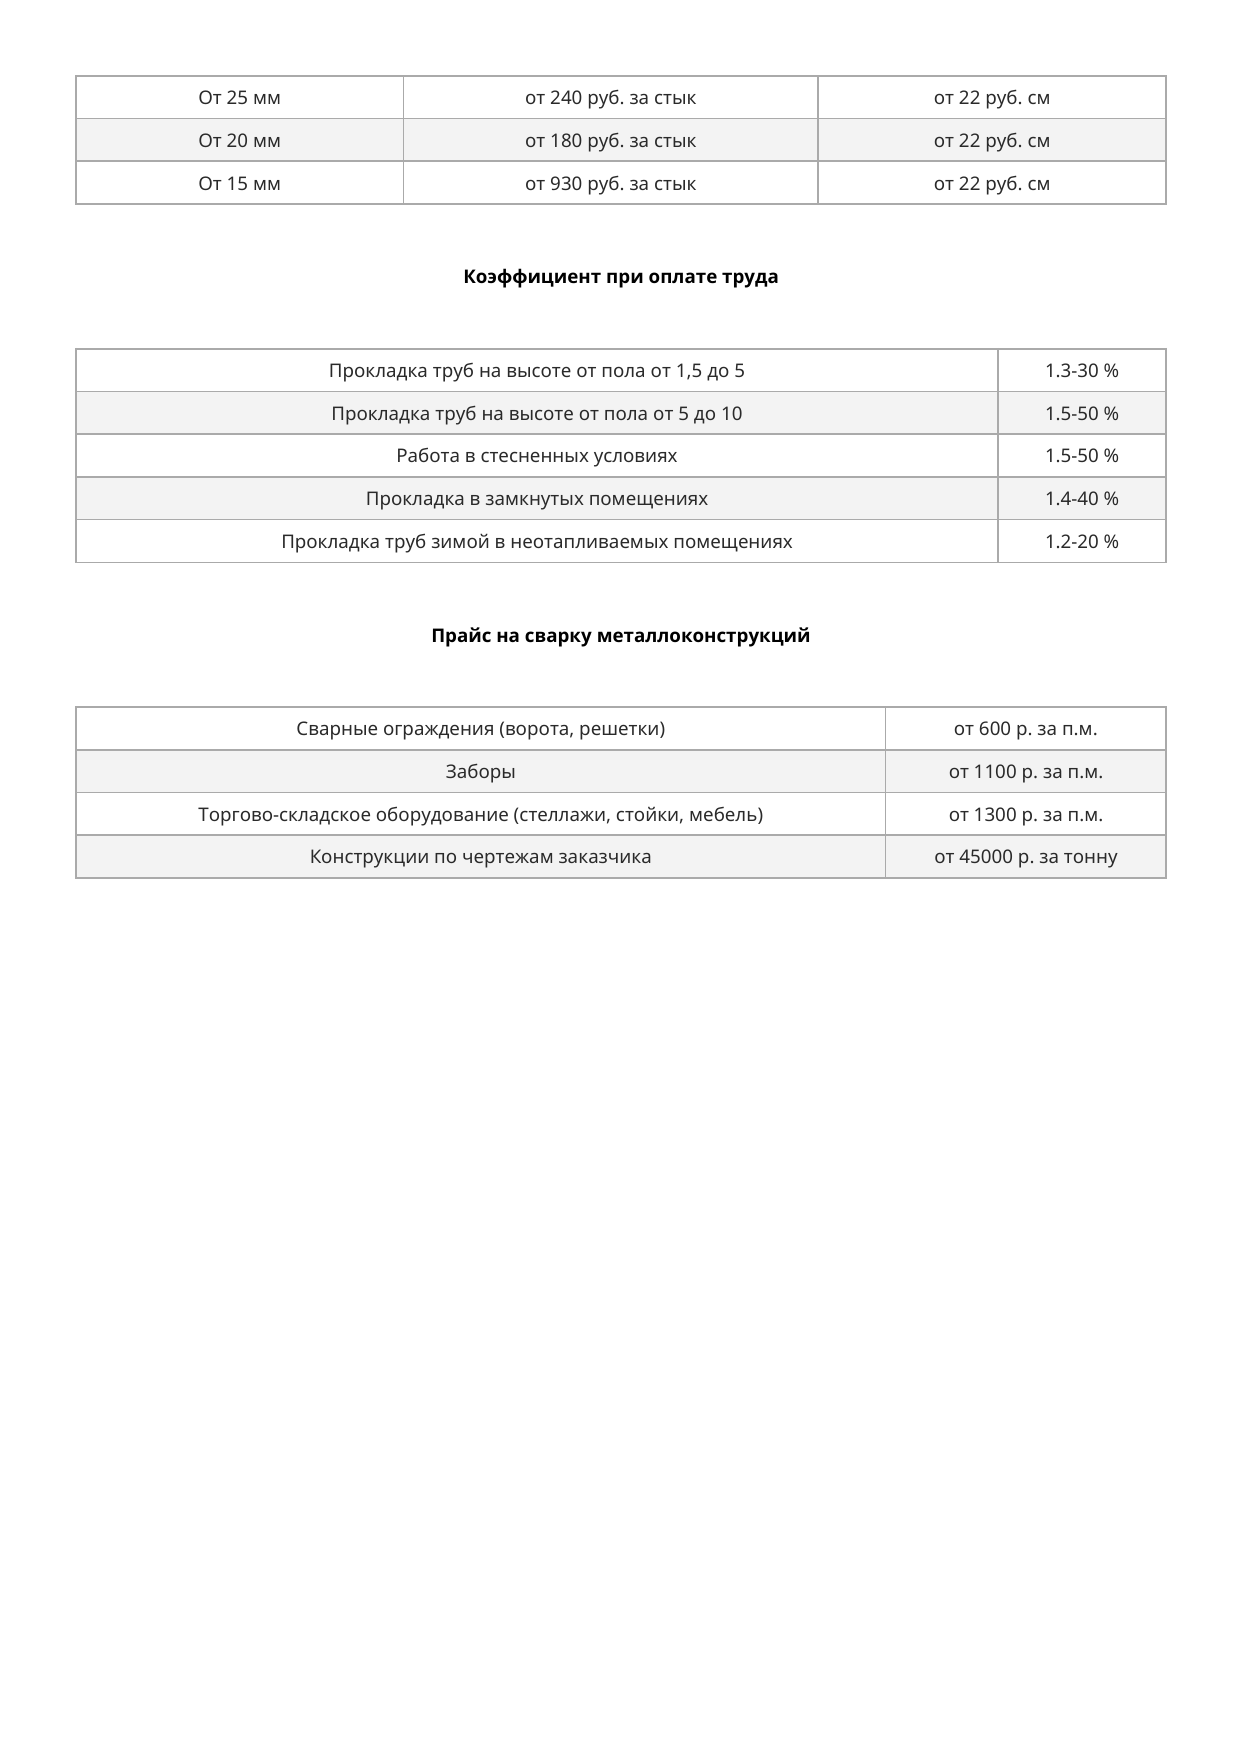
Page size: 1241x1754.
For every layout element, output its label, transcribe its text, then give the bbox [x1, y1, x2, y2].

table_cell от 22 руб. см [819, 119, 1165, 160]
table_cell от 1100 р. за п.м. [886, 751, 1165, 792]
table_cell от 180 руб. за стык [404, 119, 817, 160]
table_cell от 240 руб. за стык [404, 77, 817, 118]
table_cell Конструкции по чертежам заказчика [77, 836, 885, 877]
table_cell Прокладка в замкнутых помещениях [77, 478, 997, 519]
table_cell Сварные ограждения (ворота, решетки) [77, 708, 885, 749]
table_cell Прокладка труб на высоте от пола от 1,5 до 5 [77, 350, 997, 391]
table_cell от 22 руб. см [819, 77, 1165, 118]
table_cell 1.3-30 % [999, 350, 1165, 391]
table_cell Торгово-складское оборудование (стеллажи, стойки, мебель) [77, 793, 885, 834]
table_cell 1.5-50 % [999, 435, 1165, 476]
table_cell от 1300 р. за п.м. [886, 793, 1165, 834]
table_header Коэффициент при оплате труда [77, 205, 1165, 348]
table_cell Прокладка труб на высоте от пола от 5 до 10 [77, 392, 997, 433]
table_cell Работа в стесненных условиях [77, 435, 997, 476]
table_cell От 20 мм [77, 119, 403, 160]
table_cell 1.4-40 % [999, 478, 1165, 519]
table_cell От 15 мм [77, 162, 403, 203]
table_cell от 930 руб. за стык [404, 162, 817, 203]
table_cell Заборы [77, 751, 885, 792]
table_cell 1.5-50 % [999, 392, 1165, 433]
table_cell от 22 руб. см [819, 162, 1165, 203]
table_cell от 45000 р. за тонну [886, 836, 1165, 877]
table_cell от 600 р. за п.м. [886, 708, 1165, 749]
table_cell 1.2-20 % [999, 520, 1165, 561]
table_header Прайс на сварку металлоконструкций [77, 563, 1165, 706]
table_cell Прокладка труб зимой в неотапливаемых помещениях [77, 520, 997, 561]
table_cell От 25 мм [77, 77, 403, 118]
